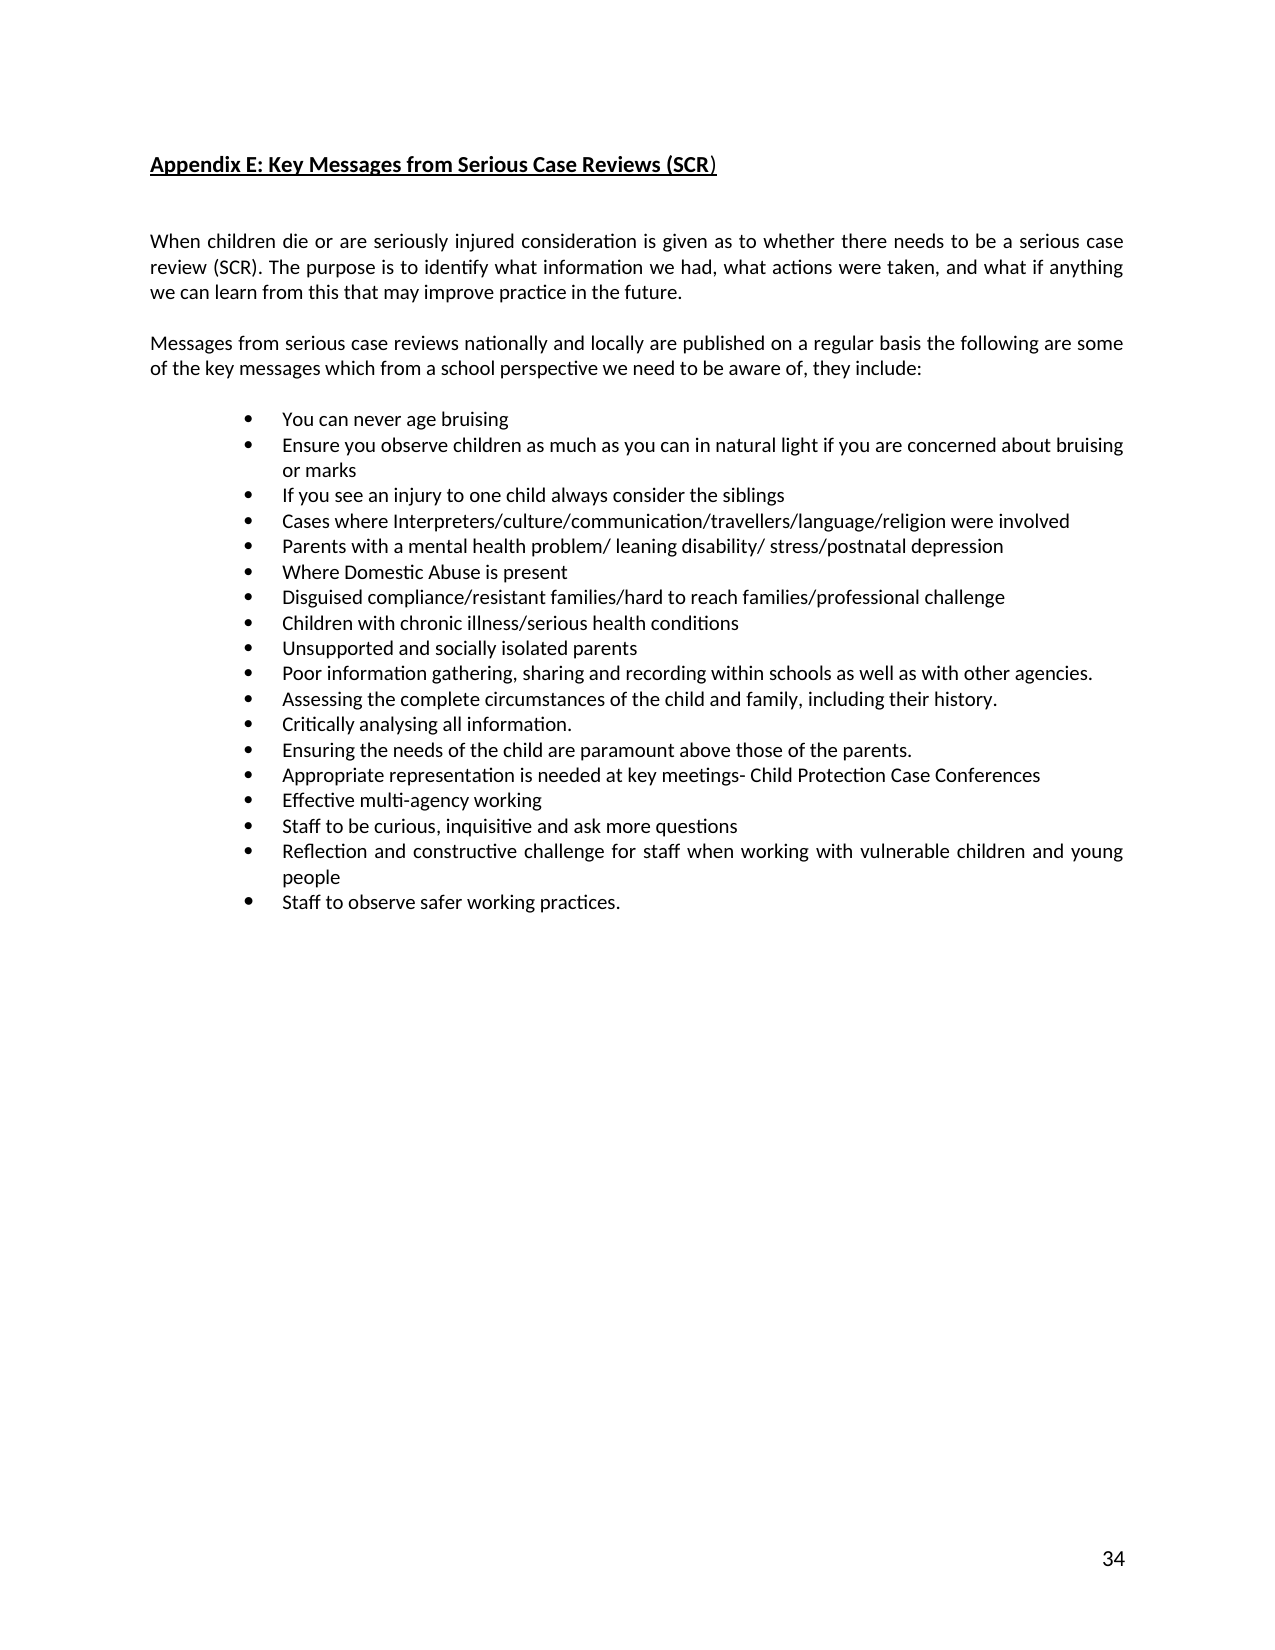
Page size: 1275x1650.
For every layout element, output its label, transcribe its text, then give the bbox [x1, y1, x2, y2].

list Parents with a mental health problem/ leaning disability/ stress/postnatal depression [244, 533, 1125, 559]
list Effective multi-agency working [244, 788, 1125, 813]
list Unsupported and socially isolated parents [244, 635, 1125, 661]
text Messages from serious case reviews nationally and locally are published on a regular basis the following are some of the key messages which from a school perspective we need to be aware of, they include: [150, 330, 1125, 381]
list Assessing the complete circumstances of the child and family, including their history. [244, 686, 1125, 711]
list Staff to be curious, inquisitive and ask more questions [244, 813, 1125, 838]
list Children with chronic illness/serious health conditions [244, 610, 1125, 635]
list Reflection and constructive challenge for staff when working with vulnerable children and young people [244, 838, 1125, 889]
list Ensuring the needs of the child are paramount above those of the parents. [244, 737, 1125, 762]
list Where Domestic Abuse is present [244, 559, 1125, 584]
list Disguised compliance/resistant families/hard to reach families/professional challenge [244, 584, 1125, 610]
text Appendix E: Key Messages from Serious Case Reviews (SCR) [150, 150, 1125, 178]
text When children die or are seriously injured consideration is given as to whether there needs to be a serious case review (SCR). The purpose is to identify what information we had, what actions were taken, and what if anything we can learn from this that may improve practice in the future. [150, 228, 1125, 305]
list Staff to observe safer working practices. [244, 889, 1125, 915]
list Critically analysing all information. [244, 711, 1125, 737]
list Cases where Interpreters/culture/communication/travellers/language/religion were involved [244, 508, 1125, 533]
list You can never age bruising [244, 406, 1125, 432]
list Appropriate representation is needed at key meetings- Child Protection Case Conferences [244, 762, 1125, 788]
list Poor information gathering, sharing and recording within schools as well as with other agencies. [244, 661, 1125, 686]
list Ensure you observe children as much as you can in natural light if you are concerned about bruising or marks [244, 432, 1125, 483]
list If you see an injury to one child always consider the siblings [244, 483, 1125, 508]
